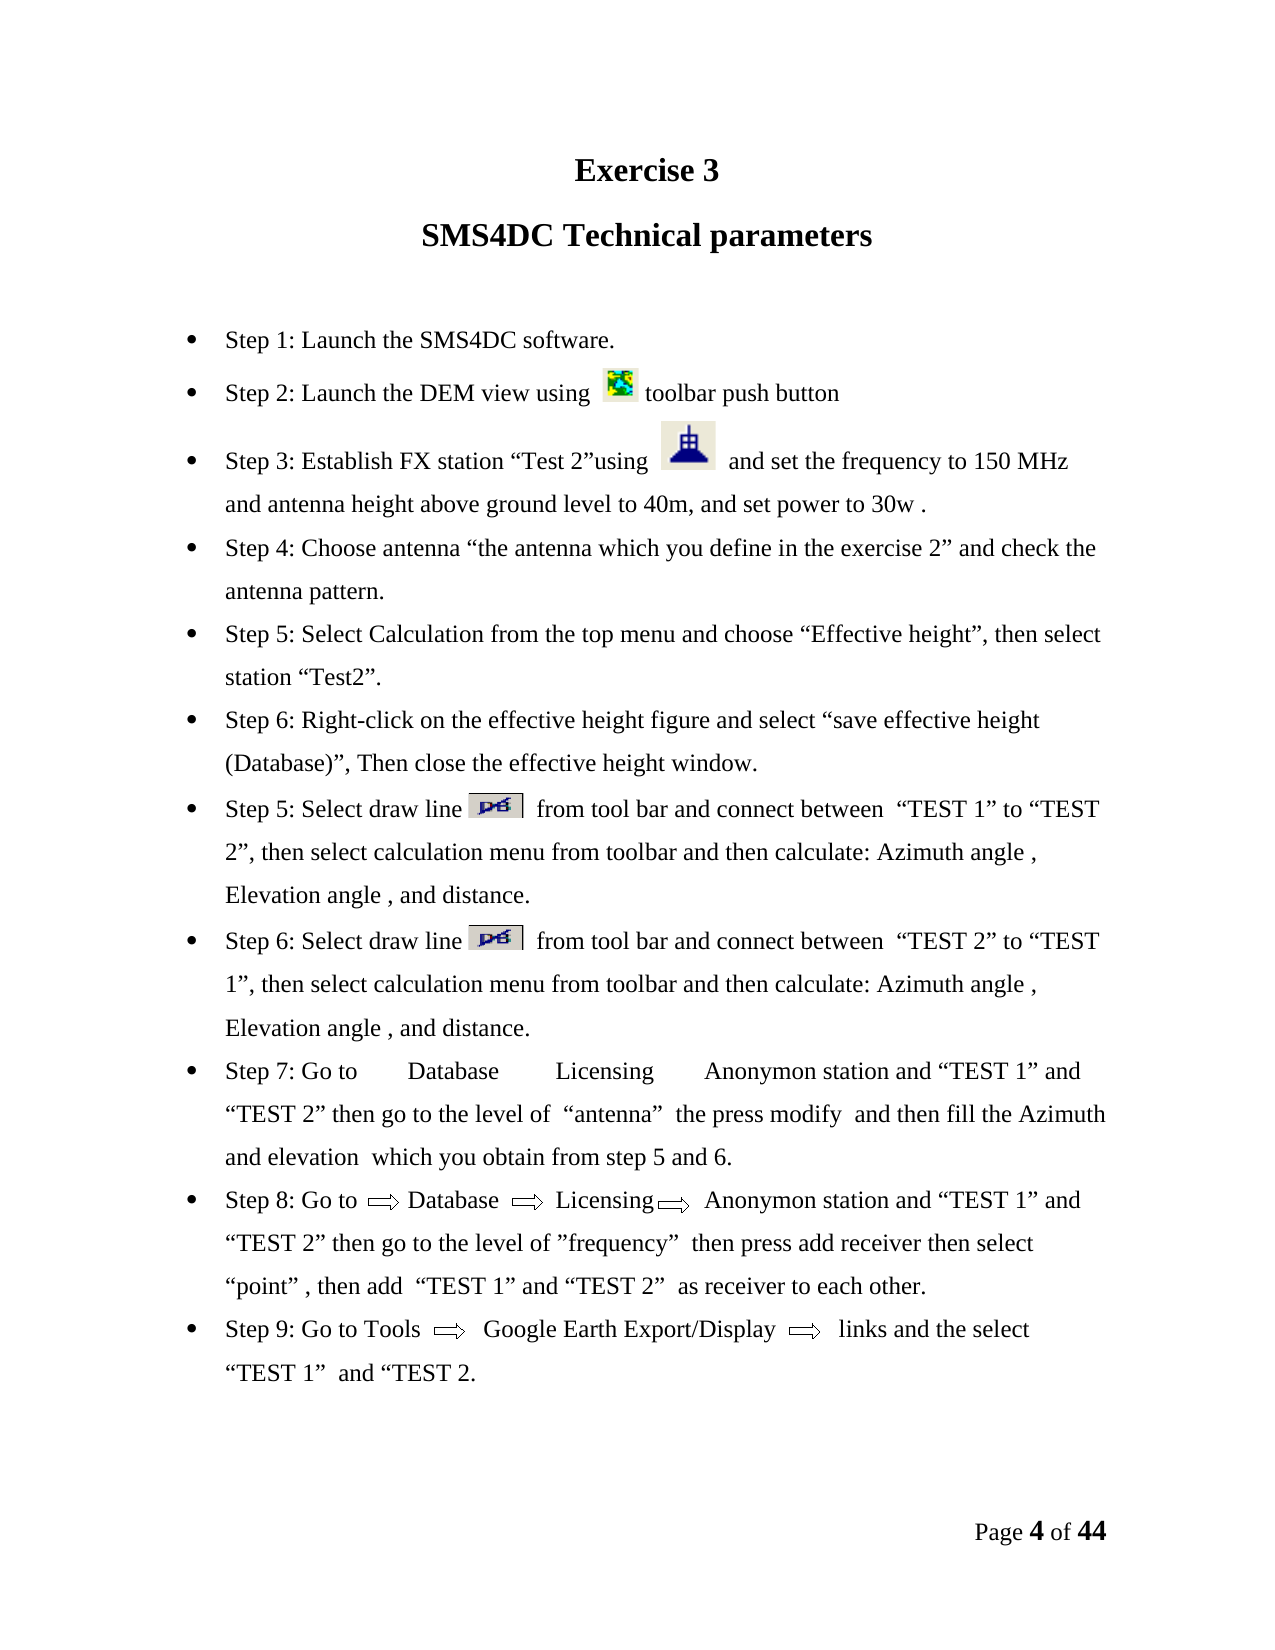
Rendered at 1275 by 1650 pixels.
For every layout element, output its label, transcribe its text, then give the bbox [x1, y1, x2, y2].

list Step 9: Go to Tools Google Earth Export/Display links and the select “TEST 1” and “TEST 2. [187, 1314, 1106, 1386]
list Step 1: Launch the SMS4DC software. [187, 325, 1106, 354]
picture [602, 368, 639, 402]
list Step 4: Choose antenna “the antenna which you define in the exercise 2” and check the antenna pattern. [187, 533, 1106, 604]
list Step 5: Select draw line from tool bar and connect between “TEST 1” to “TEST 2”, then select calculation menu from toolbar and then calculate: Azimuth angle , Elevation angle , and distance. [187, 791, 1106, 909]
list Step 6: Right-click on the effective height figure and select “save effective height (Database)”, Then close the effective height window. [187, 705, 1106, 777]
list Step 8: Go to Database Licensing Anonymon station and “TEST 1” and “TEST 2” then go to the level of ”frequency” then press add receiver then select “point” , then add “TEST 1” and “TEST 2” as receiver to each other. [187, 1185, 1106, 1300]
list Step 2: Launch the DEM view using toolbar push button [187, 368, 1106, 407]
list Step 7: Go to Database Licensing Anonymon station and “TEST 1” and “TEST 2” then go to the level of “antenna” the press modify and then fill the Azimuth and elevation which you obtain from step 5 and 6. [187, 1056, 1106, 1171]
text SMS4DC Technical parameters [187, 215, 1106, 253]
picture [661, 421, 716, 470]
list Step 5: Select Calculation from the top menu and choose “Effective height”, then select station “Test2”. [187, 619, 1106, 691]
list Step 3: Establish FX station “Test 2”using and set the frequency to 150 MHz and antenna height above ground level to 40m, and set power to 30w . [187, 421, 1106, 518]
list Step 6: Select draw line from tool bar and connect between “TEST 2” to “TEST 1”, then select calculation menu from toolbar and then calculate: Azimuth angle , Elevation angle , and distance. [187, 923, 1106, 1041]
text Exercise 3 [187, 150, 1106, 188]
